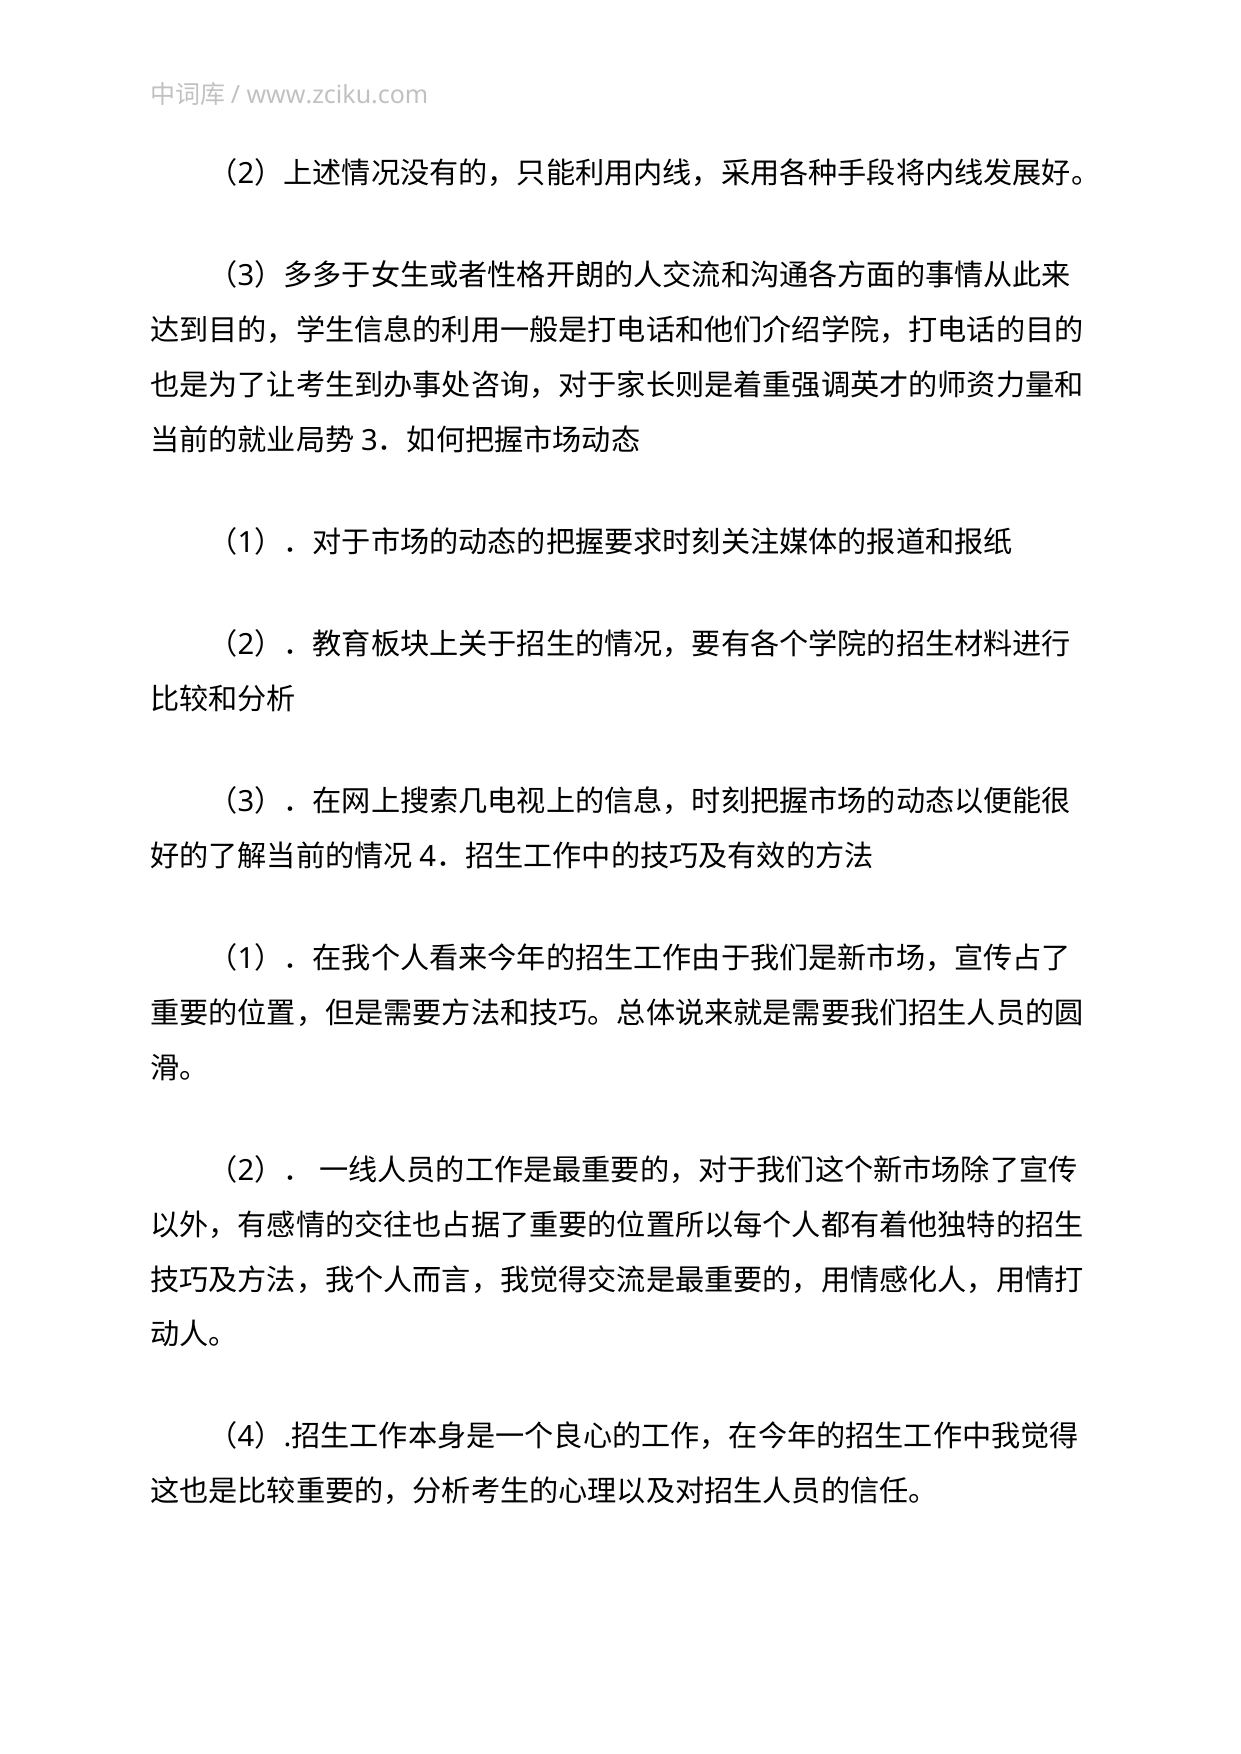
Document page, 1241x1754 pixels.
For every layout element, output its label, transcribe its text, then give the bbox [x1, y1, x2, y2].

text （3）多多于女生或者性格开朗的人交流和沟通各方面的事情从此来达到目的，学生信息的利用一般是打电话和他们介绍学院，打电话的目的也是为了让考生到办事处咨询，对于家长则是着重强调英才的师资力量和当前的就业局势 3．如何把握市场动态 [150, 252, 1090, 459]
text （4）.招生工作本身是一个良心的工作，在今年的招生工作中我觉得这也是比较重要的，分析考生的心理以及对招生人员的信任。 [150, 1413, 1090, 1510]
text （3）．在网上搜索几电视上的信息，时刻把握市场的动态以便能很好的了解当前的情况 4．招生工作中的技巧及有效的方法 [150, 777, 1090, 875]
text （2）． 一线人员的工作是最重要的，对于我们这个新市场除了宣传以外，有感情的交往也占据了重要的位置所以每个人都有着他独特的招生技巧及方法，我个人而言，我觉得交流是最重要的，用情感化人，用情打动人。 [150, 1146, 1090, 1353]
text （1）．在我个人看来今年的招生工作由于我们是新市场，宣传占了重要的位置，但是需要方法和技巧。总体说来就是需要我们招生人员的圆滑。 [150, 934, 1090, 1087]
text （2）上述情况没有的，只能利用内线，采用各种手段将内线发展好。 [150, 150, 1090, 192]
text （1）．对于市场的动态的把握要求时刻关注媒体的报道和报纸 [150, 519, 1090, 561]
text （2）．教育板块上关于招生的情况，要有各个学院的招生材料进行比较和分析 [150, 621, 1090, 718]
